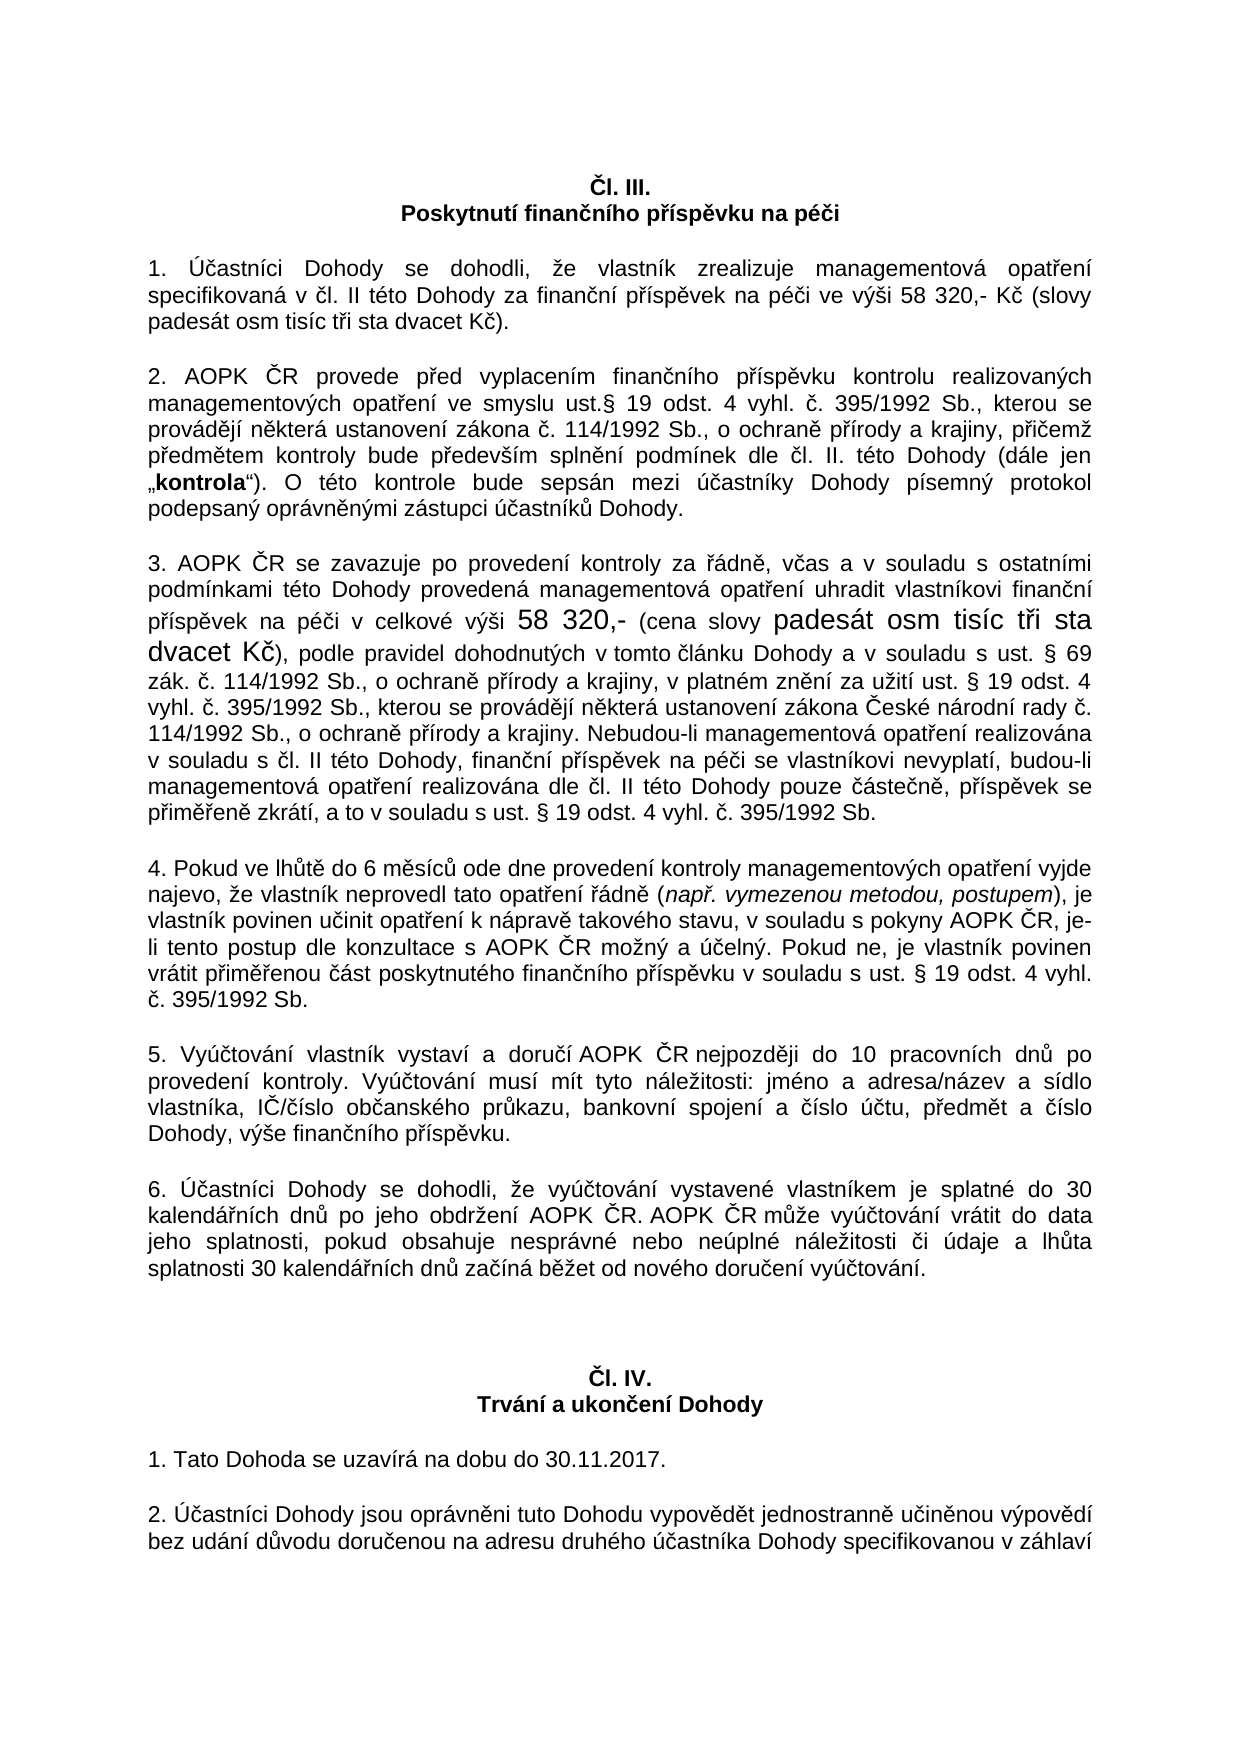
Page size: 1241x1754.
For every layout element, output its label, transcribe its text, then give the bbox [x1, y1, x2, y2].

text 4. Pokud ve lhůtě do 6 měsíců ode dne provedení kontroly managementových opatření vyjde najevo, že vlastník neprovedl tato opatření řádně (např. vymezenou metodou, postupem), je vlastník povinen učinit opatření k nápravě takového stavu, v souladu s pokyny AOPK ČR, je-li tento postup dle konzultace s AOPK ČR možný a účelný. Pokud ne, je vlastník povinen vrátit přiměřenou část poskytnutého finančního příspěvku v souladu s ust. § 19 odst. 4 vyhl. č. 395/1992 Sb. [148, 854, 1093, 1013]
text 1. Účastníci Dohody se dohodli, že vlastník zrealizuje managementová opatření specifikovaná v čl. II této Dohody za finanční příspěvek na péči ve výši 58 320,- Kč (slovy padesát osm tisíc tři sta dvacet Kč). [148, 255, 1093, 334]
text Čl. III. [148, 148, 1093, 200]
text 1. Tato Dohoda se uzavírá na dobu do 30.11.2017. [148, 1446, 1093, 1473]
text 5. Vyúčtování vlastník vystaví a doručí AOPK ČR nejpozději do 10 pracovních dnů po provedení kontroly. Vyúčtování musí mít tyto náležitosti: jméno a adresa/název a sídlo vlastníka, IČ/číslo občanského průkazu, bankovní spojení a číslo účtu, předmět a číslo Dohody, výše finančního příspěvku. [148, 1041, 1093, 1147]
text Čl. IV. [148, 1338, 1093, 1391]
text 3. AOPK ČR se zavazuje po provedení kontroly za řádně, včas a v souladu s ostatními podmínkami této Dohody provedená managementová opatření uhradit vlastníkovi finanční příspěvek na péči v celkové výši 58 320,- (cena slovy padesát osm tisíc tři sta dvacet Kč), podle pravidel dohodnutých v tomto článku Dohody a v souladu s ust. § 69 zák. č. 114/1992 Sb., o ochraně přírody a krajiny, v platném znění za užití ust. § 19 odst. 4 vyhl. č. 395/1992 Sb., kterou se provádějí některá ustanovení zákona České národní rady č. 114/1992 Sb., o ochraně přírody a krajiny. Nebudou-li managementová opatření realizována v souladu s čl. II této Dohody, finanční příspěvek na péči se vlastníkovi nevyplatí, budou-li managementová opatření realizována dle čl. II této Dohody pouze částečně, příspěvek se přiměřeně zkrátí, a to v souladu s ust. § 19 odst. 4 vyhl. č. 395/1992 Sb. [148, 550, 1093, 826]
text 6. Účastníci Dohody se dohodli, že vyúčtování vystavené vlastníkem je splatné do 30 kalendářních dnů po jeho obdržení AOPK ČR. AOPK ČR může vyúčtování vrátit do data jeho splatnosti, pokud obsahuje nesprávné nebo neúplné náležitosti či údaje a lhůta splatnosti 30 kalendářních dnů začíná běžet od nového doručení vyúčtování. [148, 1176, 1093, 1281]
text 2. AOPK ČR provede před vyplacením finančního příspěvku kontrolu realizovaných managementových opatření ve smyslu ust.§ 19 odst. 4 vyhl. č. 395/1992 Sb., kterou se provádějí některá ustanovení zákona č. 114/1992 Sb., o ochraně přírody a krajiny, přičemž předmětem kontroly bude především splnění podmínek dle čl. II. této Dohody (dále jen „kontrola“). O této kontrole bude sepsán mezi účastníky Dohody písemný protokol podepsaný oprávněnými zástupci účastníků Dohody. [148, 363, 1093, 521]
text Poskytnutí finančního příspěvku na péči [148, 200, 1093, 227]
text Trvání a ukončení Dohody [148, 1391, 1093, 1417]
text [148, 1501, 1093, 1554]
